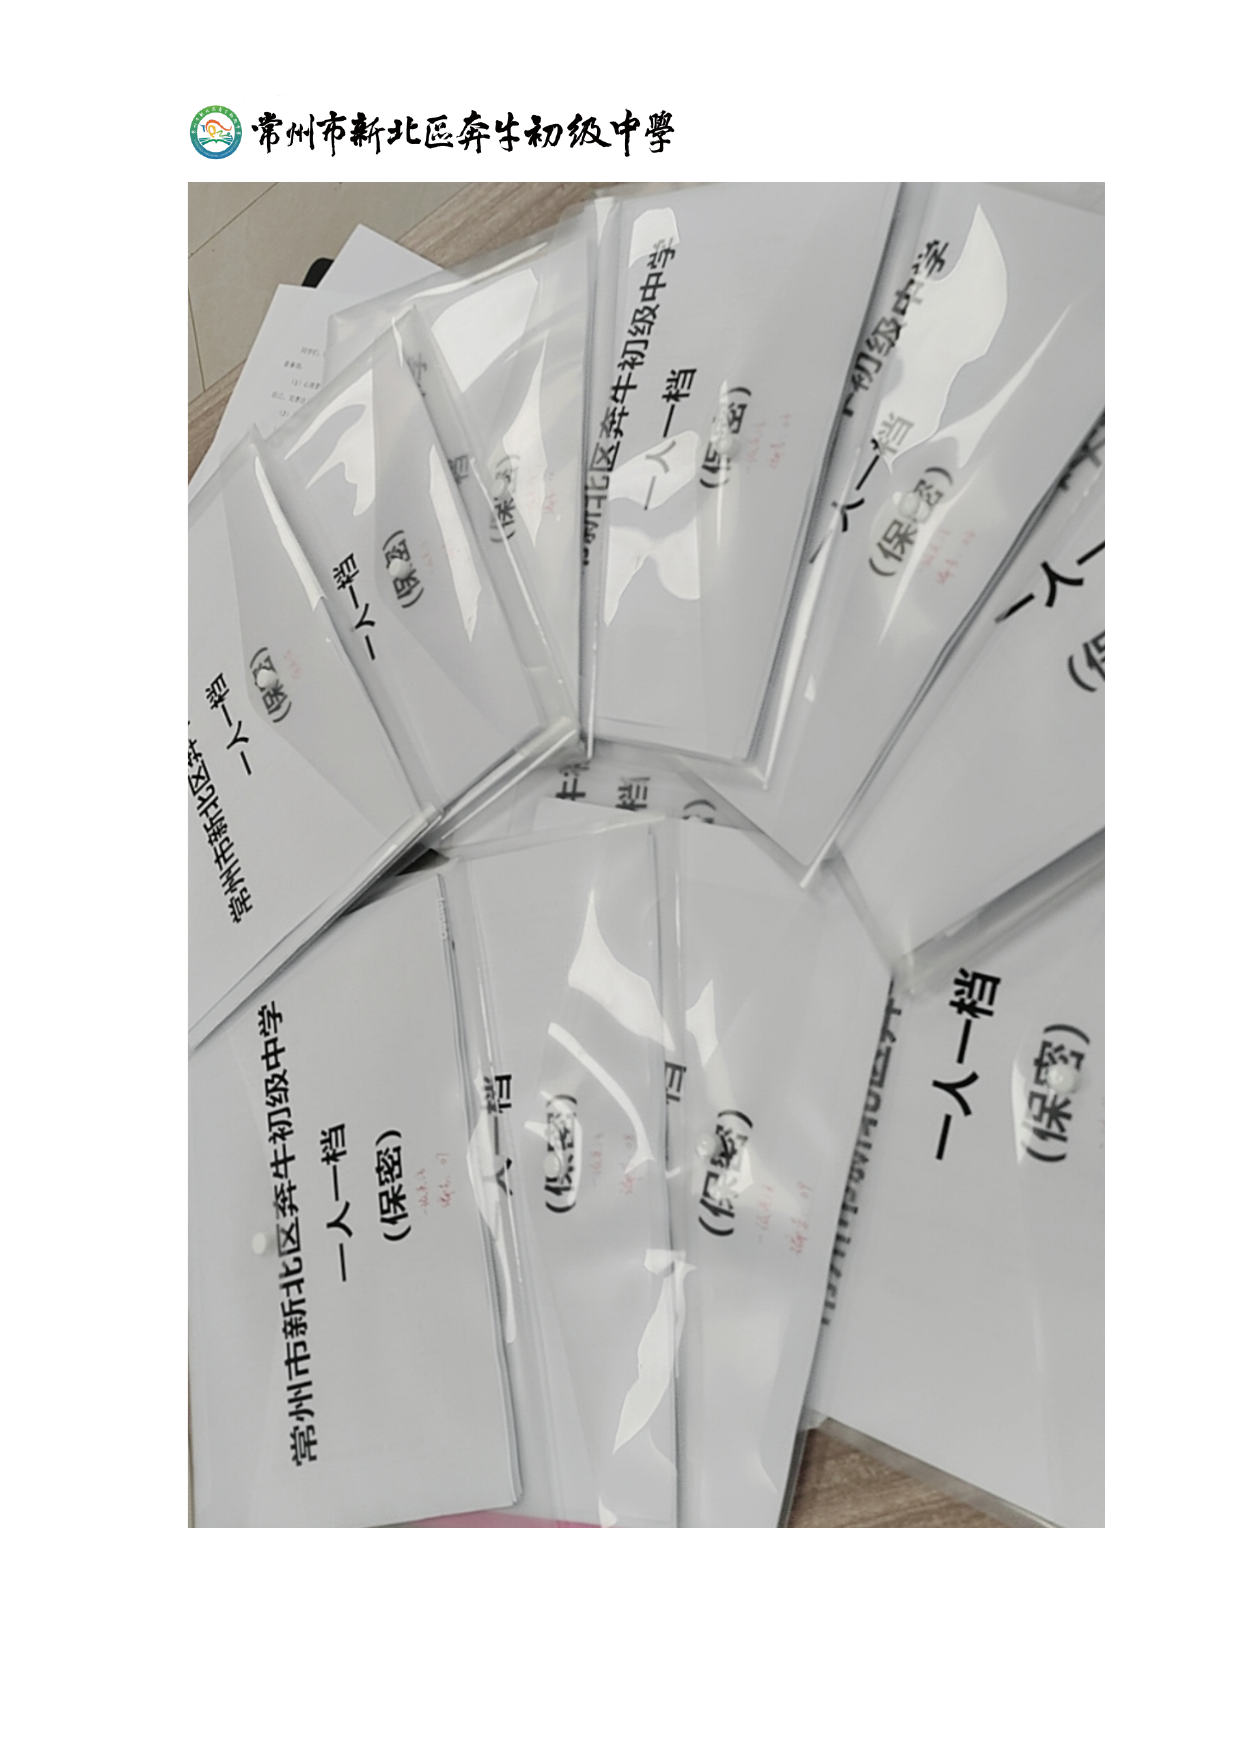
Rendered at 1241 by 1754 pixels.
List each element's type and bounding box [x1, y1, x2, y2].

picture [189, 182, 1105, 1528]
picture [187, 93, 680, 172]
